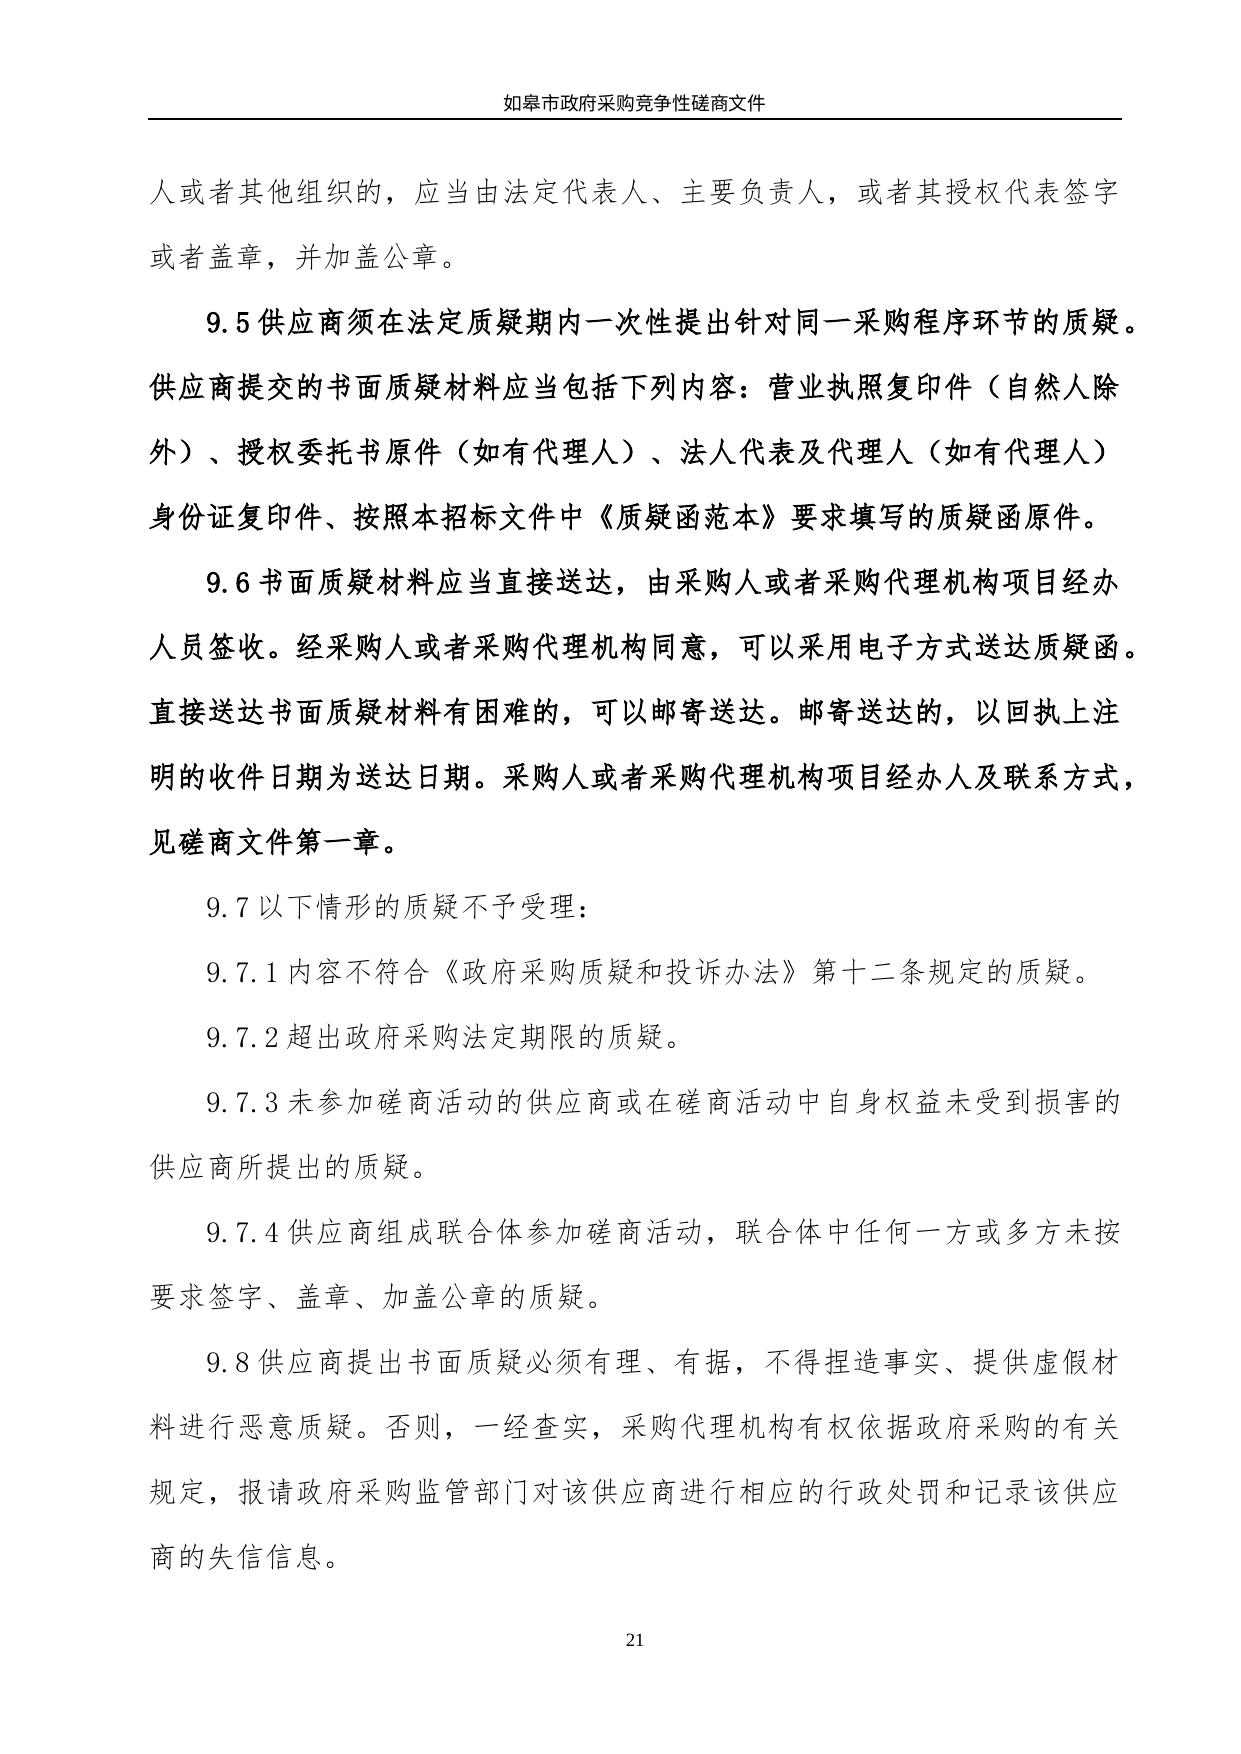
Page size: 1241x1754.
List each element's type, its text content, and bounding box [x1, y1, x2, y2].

text 9.7.3未参加磋商活动的供应商或在磋商活动中自身权益未受到损害的供应商所提出的质疑。 [148, 1067, 1122, 1197]
text 9.7以下情形的质疑不予受理： [148, 872, 1122, 937]
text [148, 157, 1122, 287]
text 9.7.2超出政府采购法定期限的质疑。 [148, 1002, 1122, 1067]
text 9.6书面质疑材料应当直接送达，由采购人或者采购代理机构项目经办人员签收。经采购人或者采购代理机构同意，可以采用电子方式送达质疑函。直接送达书面质疑材料有困难的，可以邮寄送达。邮寄送达的，以回执上注明的收件日期为送达日期。采购人或者采购代理机构项目经办人及联系方式，见磋商文件第一章。 [148, 547, 1122, 872]
text 9.7.4供应商组成联合体参加磋商活动，联合体中任何一方或多方未按要求签字、盖章、加盖公章的质疑。 [148, 1197, 1122, 1327]
text 9.7.1内容不符合《政府采购质疑和投诉办法》第十二条规定的质疑。 [148, 937, 1122, 1002]
text 9.5供应商须在法定质疑期内一次性提出针对同一采购程序环节的质疑。供应商提交的书面质疑材料应当包括下列内容：营业执照复印件（自然人除外）、授权委托书原件（如有代理人）、法人代表及代理人（如有代理人）身份证复印件、按照本招标文件中《质疑函范本》要求填写的质疑函原件。 [148, 287, 1122, 547]
text 9.8供应商提出书面质疑必须有理、有据，不得捏造事实、提供虚假材料进行恶意质疑。否则，一经查实，采购代理机构有权依据政府采购的有关规定，报请政府采购监管部门对该供应商进行相应的行政处罚和记录该供应商的失信信息。 [148, 1327, 1122, 1587]
